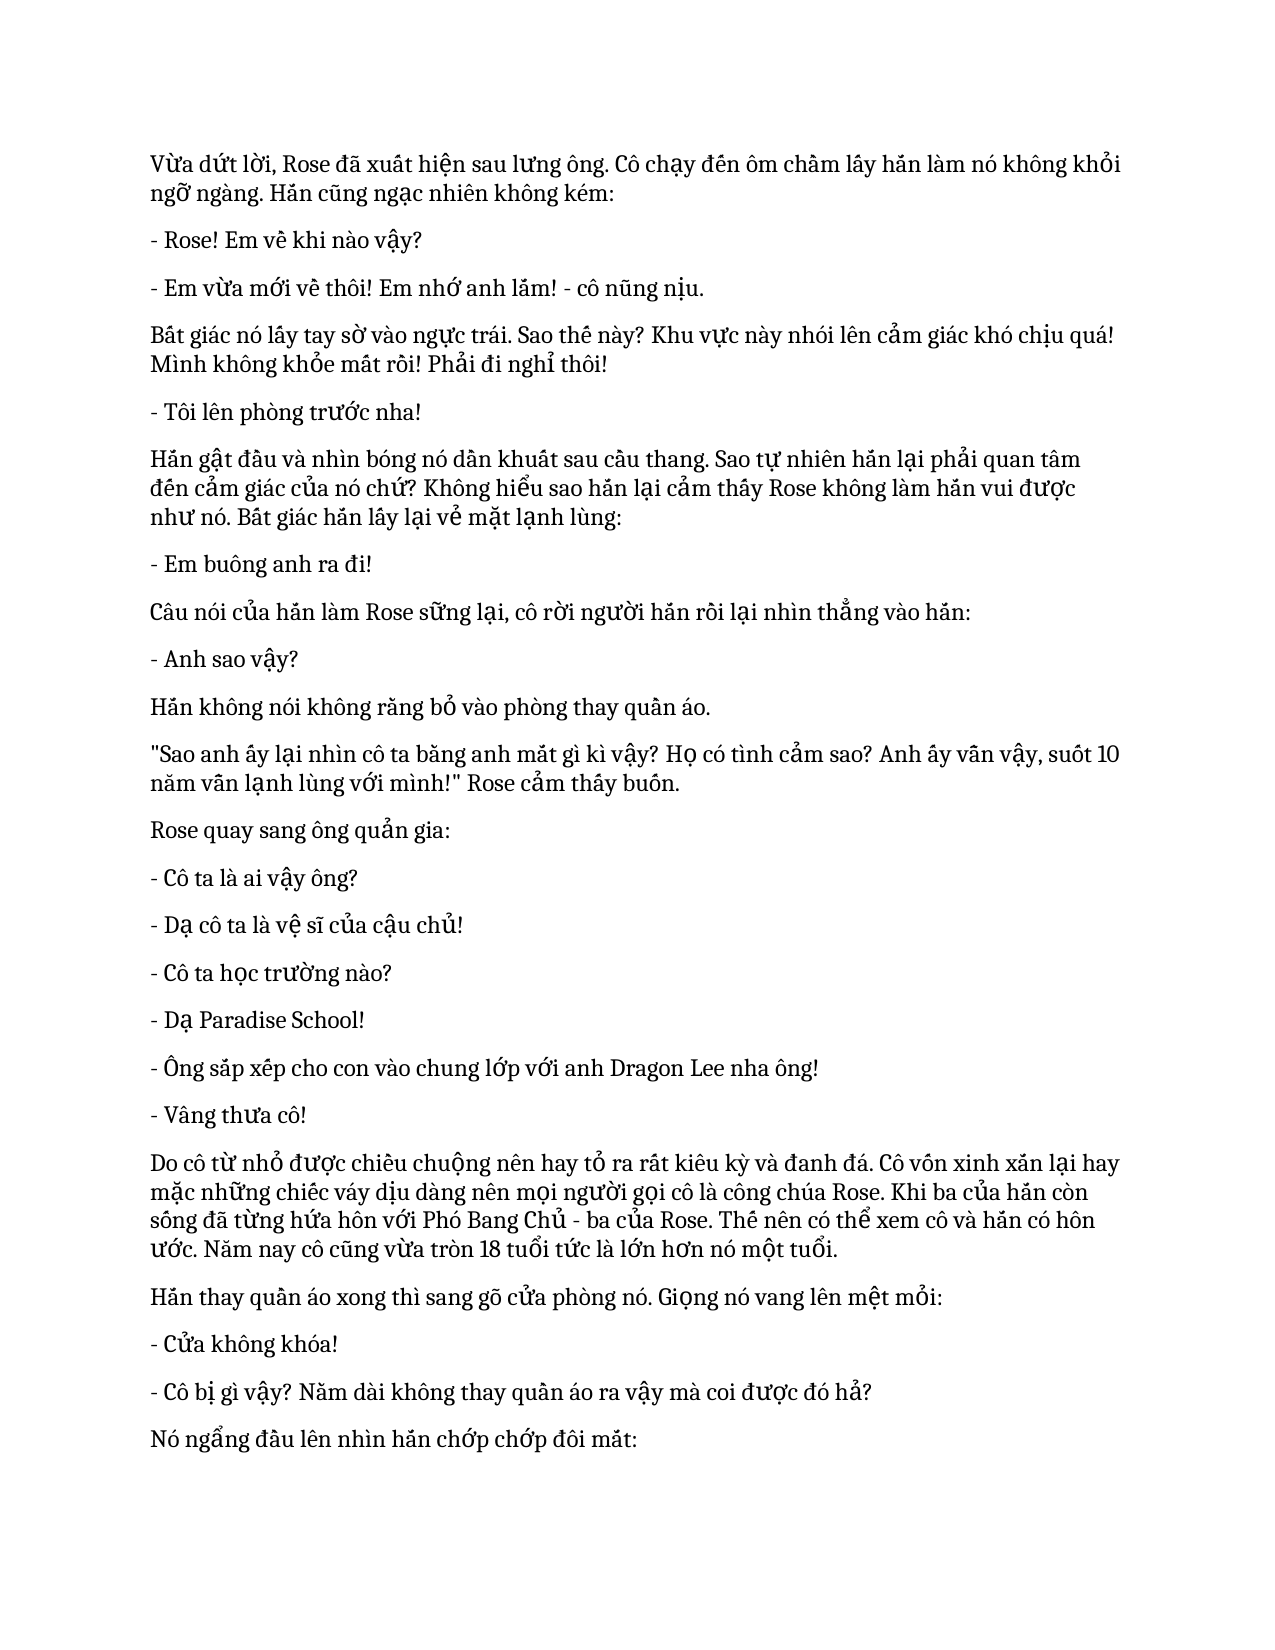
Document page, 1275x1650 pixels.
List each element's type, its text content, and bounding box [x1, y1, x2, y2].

text - Cô ta là ai vậy ông? [150, 864, 1125, 892]
text Rose quay sang ông quản gia: [150, 816, 1125, 845]
text Câu nói của hắn làm Rose sững lại, cô rời người hắn rồi lại nhìn thẳng vào hắn: [150, 597, 1125, 626]
text Bất giác nó lấy tay sờ vào ngực trái. Sao thế này? Khu vực này nhói lên cảm giác khó chịu quá! Mình không khỏe mất rồi! Phải đi nghỉ thôi! [150, 321, 1125, 379]
text Do cô từ nhỏ được chiều chuộng nên hay tỏ ra rất kiêu kỳ và đanh đá. Cô vốn xinh xắn lại hay mặc những chiếc váy dịu dàng nên mọi người gọi cô là công chúa Rose. Khi ba của hắn còn sống đã từng hứa hôn với Phó Bang Chủ - ba của Rose. Thế nên có thể xem cô và hắn có hôn ước. Năm nay cô cũng vừa tròn 18 tuổi tức là lớn hơn nó một tuổi. [150, 1149, 1125, 1264]
text Hắn thay quần áo xong thì sang gõ cửa phòng nó. Giọng nó vang lên mệt mỏi: [150, 1282, 1125, 1311]
text - Rose! Em về khi nào vậy? [150, 226, 1125, 255]
text Vừa dứt lời, Rose đã xuất hiện sau lưng ông. Cô chạy đến ôm chầm lấy hắn làm nó không khỏi ngỡ ngàng. Hắn cũng ngạc nhiên không kém: [150, 150, 1125, 207]
text - Tôi lên phòng trước nha! [150, 397, 1125, 426]
text Nó ngẩng đầu lên nhìn hắn chớp chớp đôi mắt: [150, 1425, 1125, 1454]
text Hắn không nói không rằng bỏ vào phòng thay quần áo. [150, 692, 1125, 721]
text "Sao anh ấy lại nhìn cô ta bằng anh mắt gì kì vậy? Họ có tình cảm sao? Anh ấy vẫn vậy, suốt 10 năm vẫn lạnh lùng với mình!" Rose cảm thấy buốn. [150, 740, 1125, 797]
text - Dạ cô ta là vệ sĩ của cậu chủ! [150, 911, 1125, 940]
text - Dạ Paradise School! [150, 1006, 1125, 1035]
text - Cô bị gì vậy? Nằm dài không thay quần áo ra vậy mà coi được đó hả? [150, 1377, 1125, 1406]
text - Em buông anh ra đi! [150, 550, 1125, 579]
text - Cô ta học trường nào? [150, 959, 1125, 987]
text - Ông sắp xếp cho con vào chung lớp với anh Dragon Lee nha ông! [150, 1054, 1125, 1082]
text - Cửa không khóa! [150, 1330, 1125, 1359]
text - Anh sao vậy? [150, 645, 1125, 674]
text - Em vừa mới về thôi! Em nhớ anh lắm! - cô nũng nịu. [150, 274, 1125, 302]
text Hắn gật đầu và nhìn bóng nó dần khuất sau cầu thang. Sao tự nhiên hắn lại phải quan tâm đến cảm giác của nó chứ? Không hiểu sao hắn lại cảm thấy Rose không làm hắn vui được như nó. Bất giác hắn lấy lại vẻ mặt lạnh lùng: [150, 445, 1125, 531]
text - Vâng thưa cô! [150, 1101, 1125, 1130]
